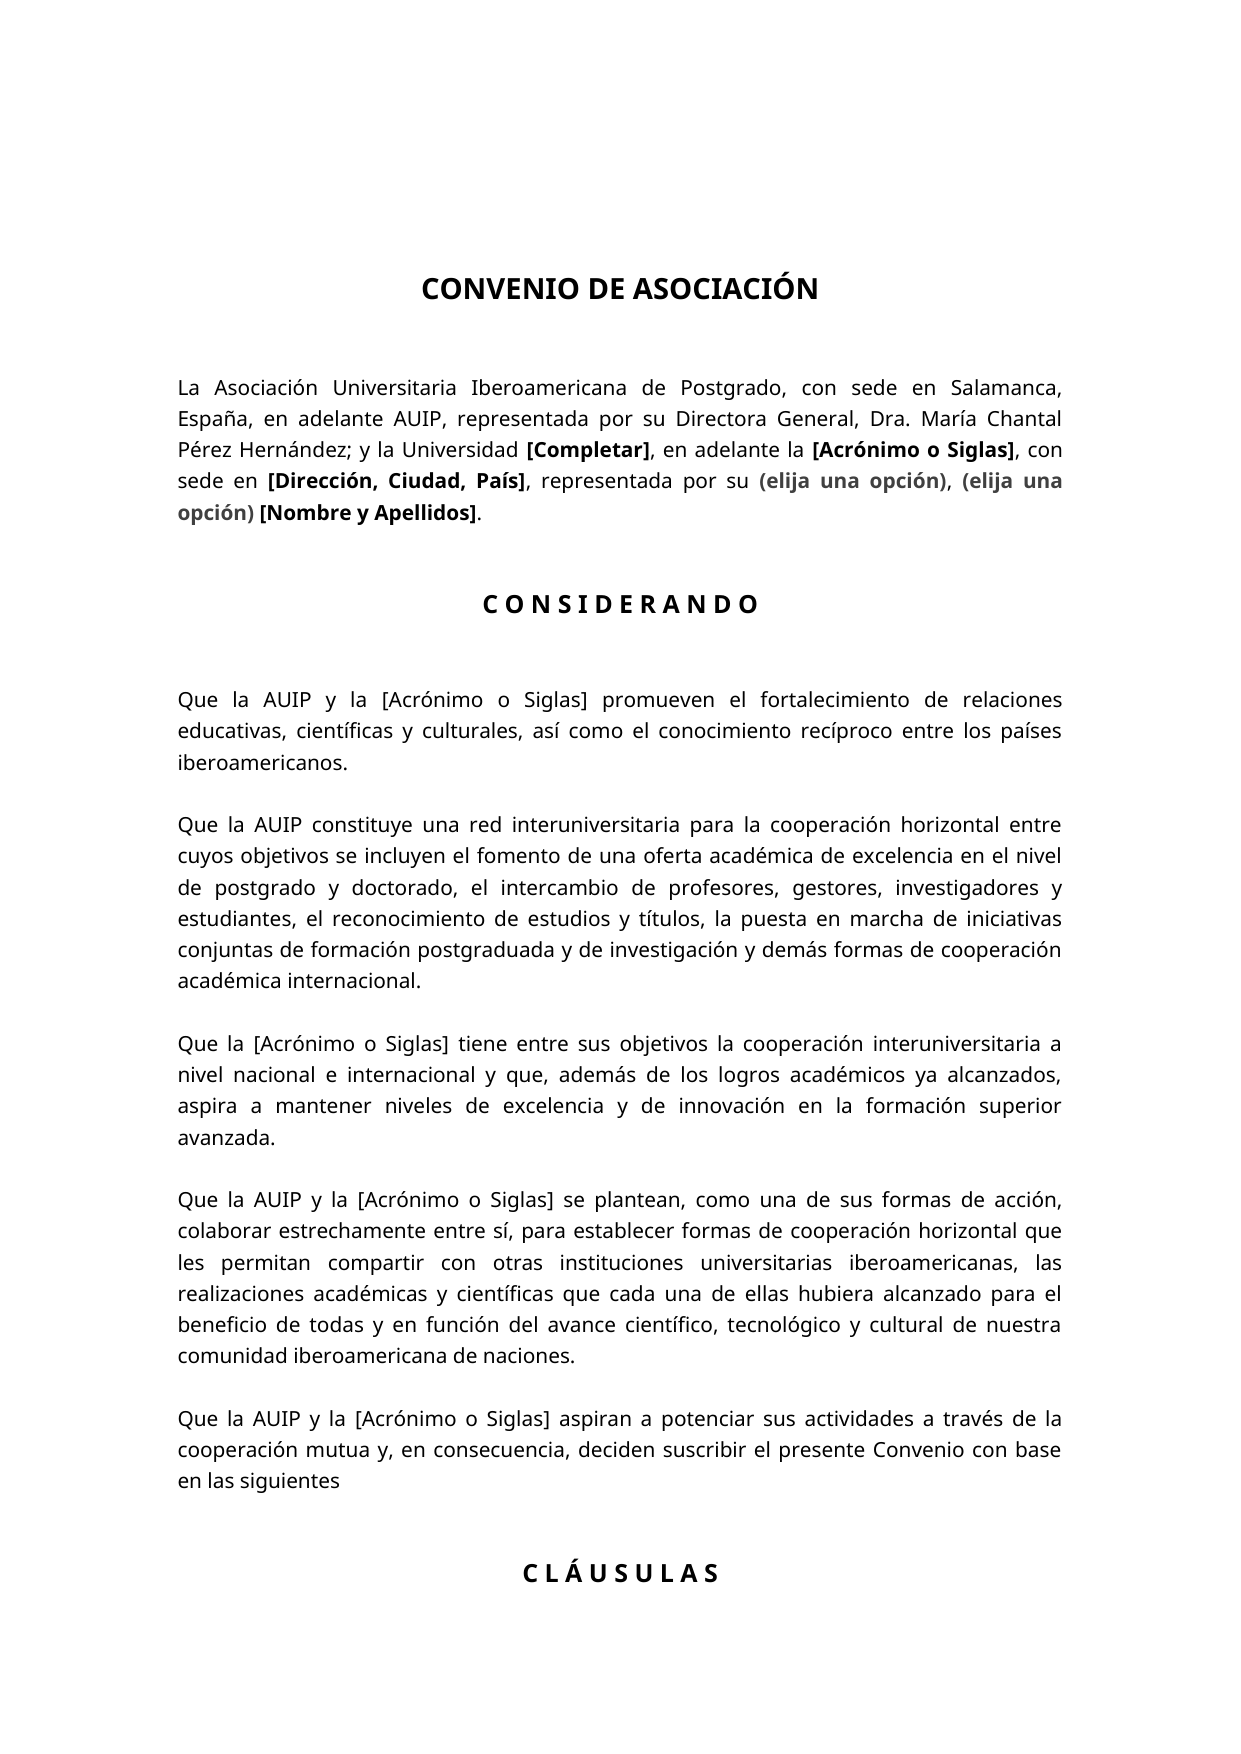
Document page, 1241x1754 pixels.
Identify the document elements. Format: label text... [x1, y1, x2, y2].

text C O N S I D E R A N D O [177, 589, 1063, 620]
text Que la tiene entre sus objetivos la cooperación interuniversitaria a nivel nacional e internacional y que, además de los logros académicos ya alcanzados, aspira a mantener niveles de excelencia y de innovación en la formación superior avanzada. [177, 1026, 1063, 1151]
text CONVENIO DE ASOCIACIÓN [177, 266, 1063, 307]
text Que la AUIP constituye una red interuniversitaria para la cooperación horizontal entre cuyos objetivos se incluyen el fomento de una oferta académica de excelencia en el nivel de postgrado y doctorado, el intercambio de profesores, gestores, investigadores y estudiantes, el reconocimiento de estudios y títulos, la puesta en marcha de iniciativas conjuntas de formación postgraduada y de investigación y demás formas de cooperación académica internacional. [177, 807, 1063, 995]
text Que la AUIP y la se plantean, como una de sus formas de acción, colaborar estrechamente entre sí, para establecer formas de cooperación horizontal que les permitan compartir con otras instituciones universitarias iberoamericanas, las realizaciones académicas y científicas que cada una de ellas hubiera alcanzado para el beneficio de todas y en función del avance científico, tecnológico y cultural de nuestra comunidad iberoamericana de naciones. [177, 1182, 1063, 1370]
text C L Á U S U L A S [177, 1557, 1063, 1589]
text La Asociación Universitaria Iberoamericana de Postgrado, con sede en Salamanca, España, en adelante AUIP, representada por su Directora General, Dra. María Chantal Pérez Hernández; y la Universidad , en adelante la , con sede en , representada por su , . [177, 370, 1063, 526]
text Que la AUIP y la promueven el fortalecimiento de relaciones educativas, científicas y culturales, así como el conocimiento recíproco entre los países iberoamericanos. [177, 682, 1063, 776]
text Que la AUIP y la aspiran a potenciar sus actividades a través de la cooperación mutua y, en consecuencia, deciden suscribir el presente Convenio con base en las siguientes [177, 1401, 1063, 1495]
